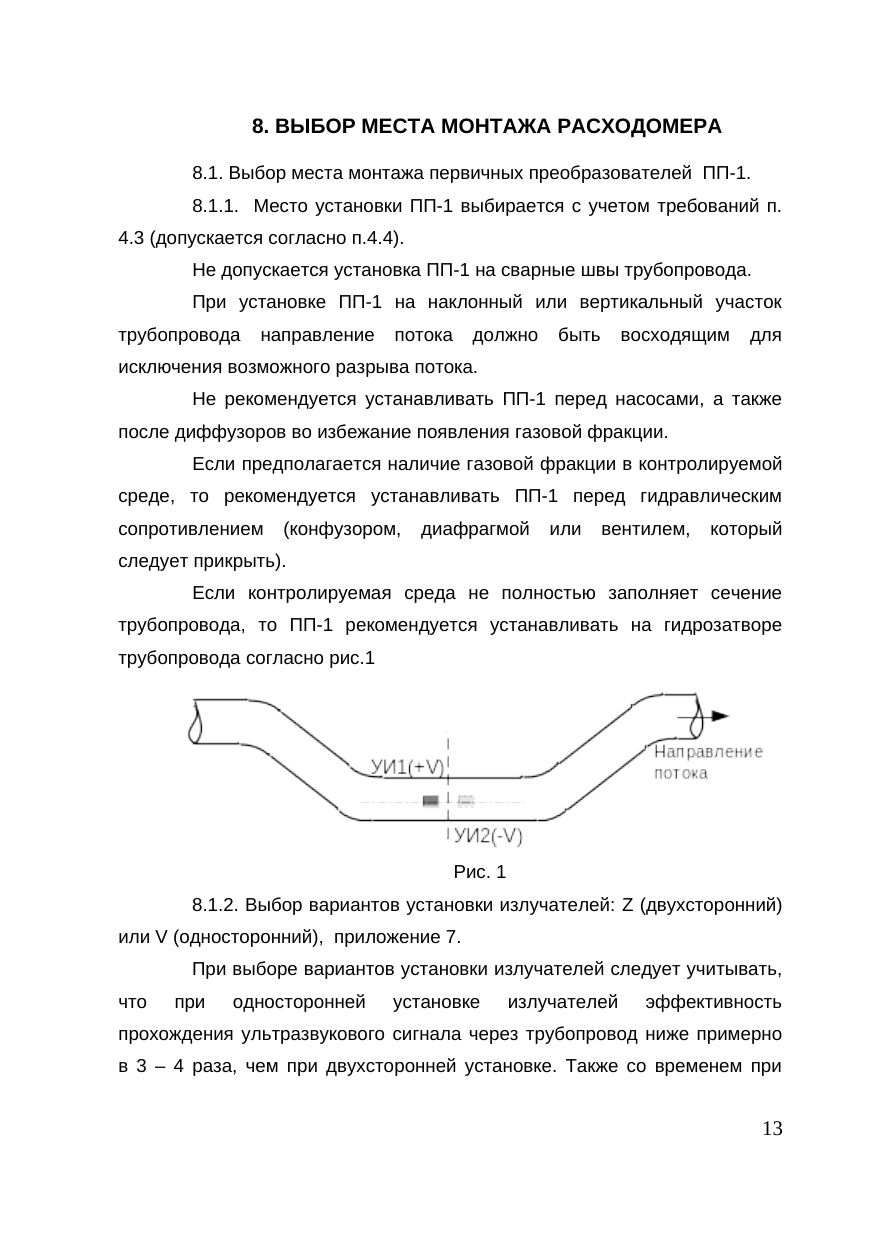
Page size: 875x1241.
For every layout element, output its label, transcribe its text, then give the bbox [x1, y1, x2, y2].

text Если контролируемая среда не полностью заполняет сечение трубопровода, то ПП-1 рекомендуется устанавливать на гидрозатворе трубопровода согласно рис.1 [118, 582, 782, 668]
text Не допускается установка ПП-1 на сварные швы трубопровода. [118, 259, 782, 281]
subtitle 8. ВЫБОР МЕСТА МОНТАЖА РАСХОДОМЕРА [118, 114, 782, 138]
text Не рекомендуется устанавливать ПП-1 перед насосами, а также после диффузоров во избежание появления газовой фракции. [118, 388, 782, 442]
text 8.1. Выбор места монтажа первичных преобразователей ПП-1. [118, 162, 782, 184]
text 8.1.1. Место установки ПП-1 выбирается с учетом требований п. 4.3 (допускается согласно п.4.4). [118, 194, 782, 248]
text Рис. 1 [177, 679, 782, 883]
text При установке ПП-1 на наклонный или вертикальный участок трубопровода направление потока должно быть восходящим для исключения возможного разрыва потока. [118, 291, 782, 377]
text 8.1.2. Выбор вариантов установки излучателей: Z (двухсторонний) или V (односторонний), приложение 7. [118, 894, 782, 947]
text Если предполагается наличие газовой фракции в контролируемой среде, то рекомендуется устанавливать ПП-1 перед гидравлическим сопротивлением (конфузором, диафрагмой или вентилем, который следует прикрыть). [118, 453, 782, 571]
